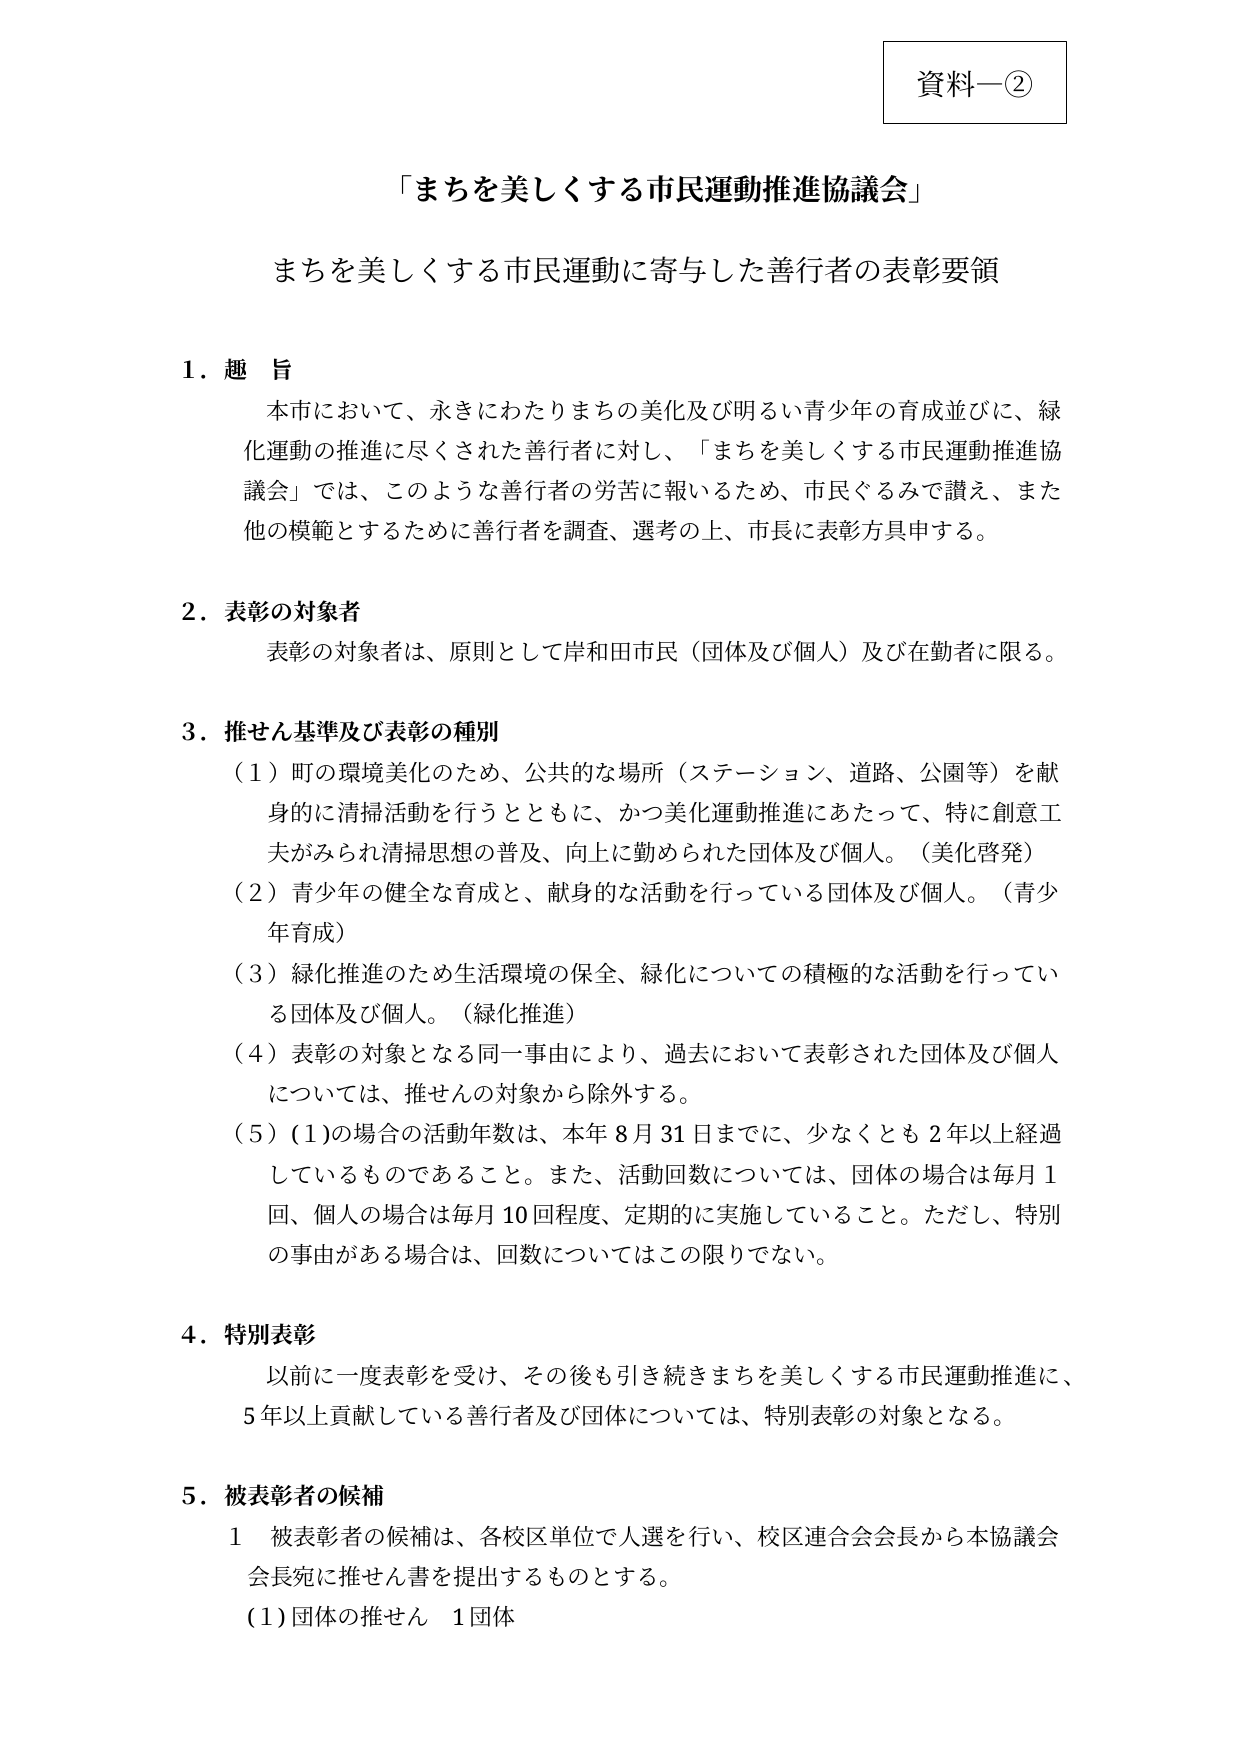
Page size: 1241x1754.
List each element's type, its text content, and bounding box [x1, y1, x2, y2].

text （１）町の環境美化のため、公共的な場所（ステーション、道路、公園等）を献身的に清掃活動を行うとともに、かつ美化運動推進にあたって、特に創意工夫がみられ清掃思想の普及、向上に勤められた団体及び個人。（美化啓発） [221, 751, 1063, 872]
text １ 被表彰者の候補は、各校区単位で人選を行い、校区連合会会長から本協議会会長宛に推せん書を提出するものとする。 [224, 1515, 1063, 1595]
list 趣 旨 [177, 349, 1063, 389]
text 表彰の対象者は、原則として岸和田市民（団体及び個人）及び在勤者に限る。 [243, 630, 1063, 671]
text （５）(１)の場合の活動年数は、本年8月31日までに、少なくとも2年以上経過しているものであること。また、活動回数については、団体の場合は毎月１回、個人の場合は毎月10回程度、定期的に実施していること。ただし、特別の事由がある場合は、回数についてはこの限りでない。 [221, 1113, 1063, 1274]
text （２）青少年の健全な育成と、献身的な活動を行っている団体及び個人。（青少年育成） [221, 872, 1063, 952]
list 表彰の対象者 [177, 590, 1063, 630]
text まちを美しくする市民運動に寄与した善行者の表彰要領 [177, 228, 1063, 309]
text 「まちを美しくする市民運動推進協議会」 [177, 148, 1063, 228]
text （４）表彰の対象となる同一事由により、過去において表彰された団体及び個人については、推せんの対象から除外する。 [221, 1032, 1063, 1113]
text 以前に一度表彰を受け、その後も引き続きまちを美しくする市民運動推進に、5年以上貢献している善行者及び団体については、特別表彰の対象となる。 [243, 1354, 1063, 1434]
list 被表彰者の候補 [177, 1475, 1063, 1515]
list 特別表彰 [177, 1314, 1063, 1354]
text （３）緑化推進のため生活環境の保全、緑化についての積極的な活動を行っている団体及び個人。（緑化推進） [221, 952, 1063, 1032]
text 本市において、永きにわたりまちの美化及び明るい青少年の育成並びに、緑化運動の推進に尽くされた善行者に対し、「まちを美しくする市民運動推進協議会」では、このような善行者の労苦に報いるため、市民ぐるみで讃え、また他の模範とするために善行者を調査、選考の上、市長に表彰方具申する。 [243, 389, 1063, 550]
list 推せん基準及び表彰の種別 [177, 711, 1063, 751]
text (１) 団体の推せん 1団体 [224, 1595, 1063, 1636]
